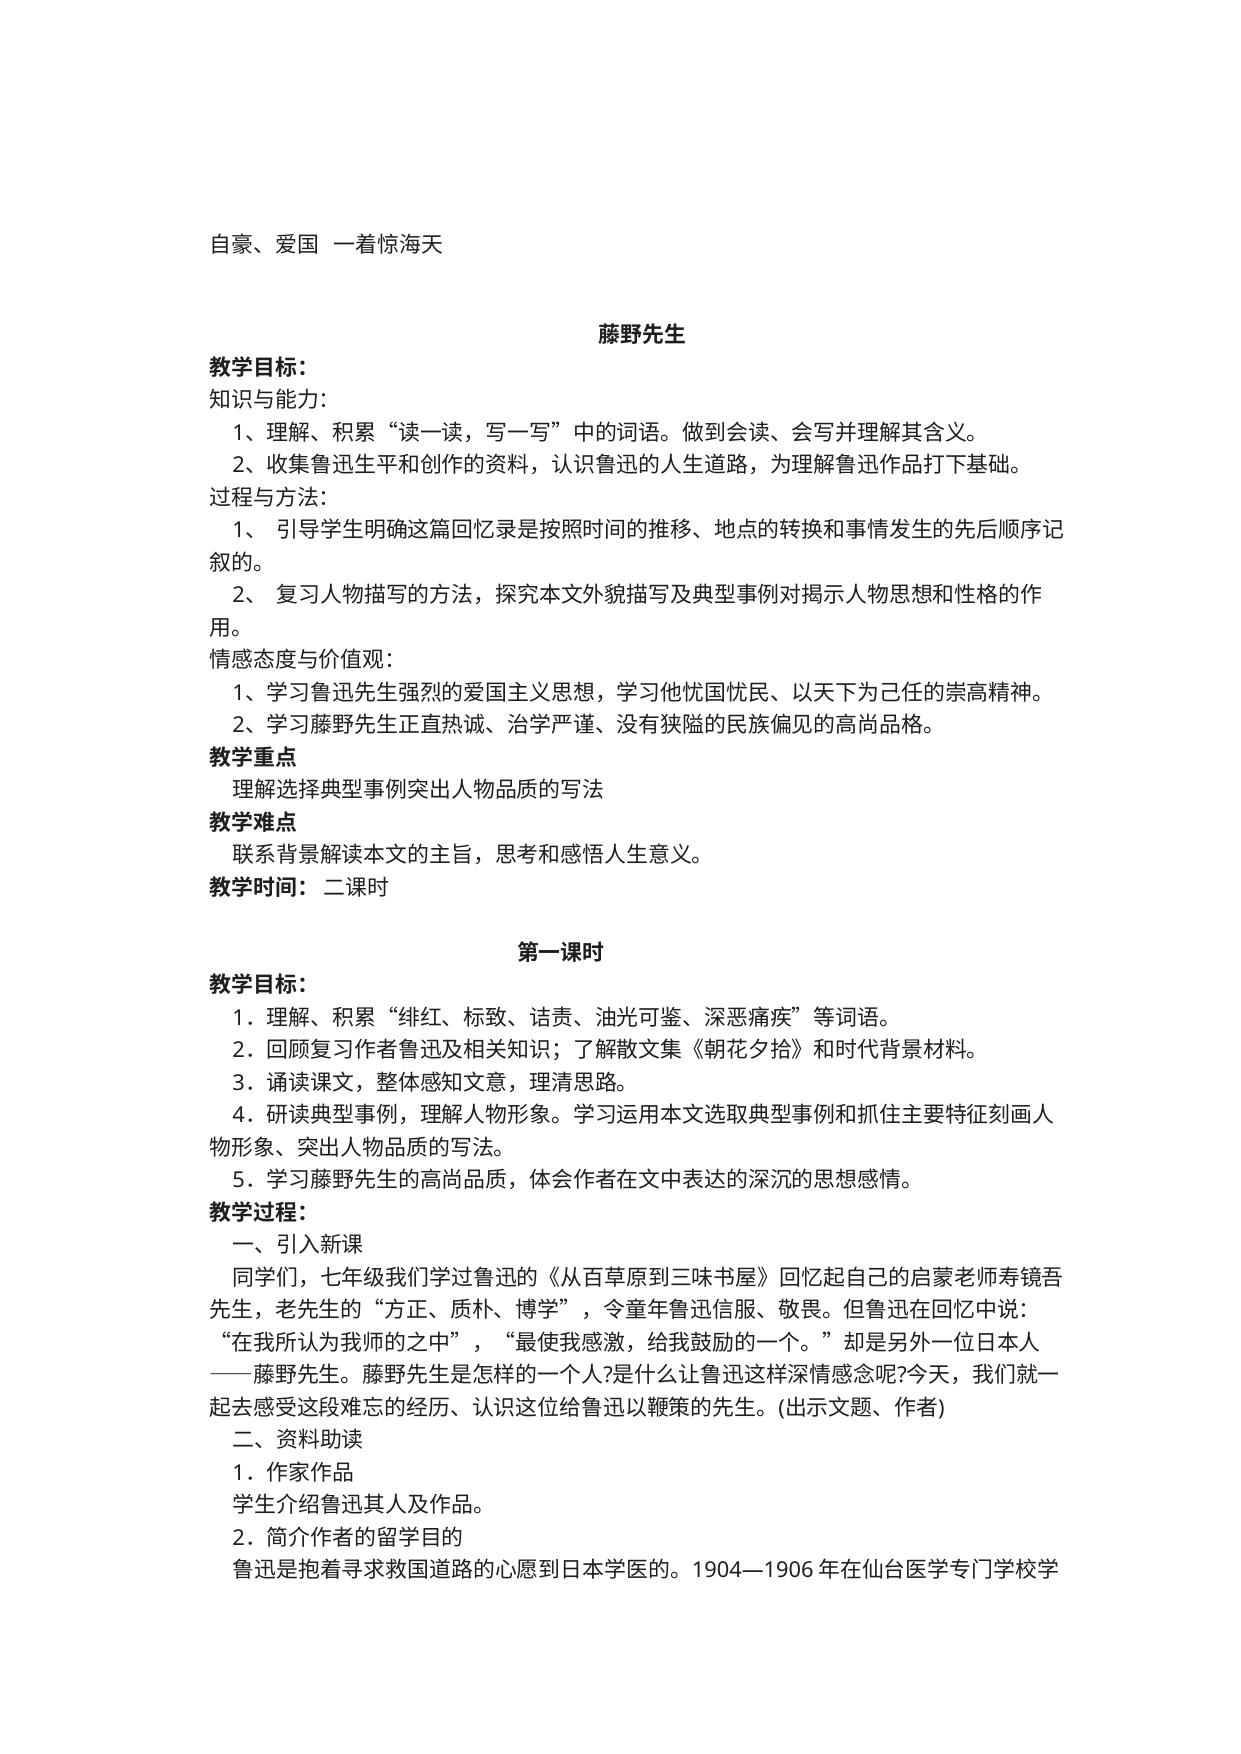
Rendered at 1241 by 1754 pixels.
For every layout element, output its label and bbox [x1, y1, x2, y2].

table_header [209, 162, 1074, 1584]
